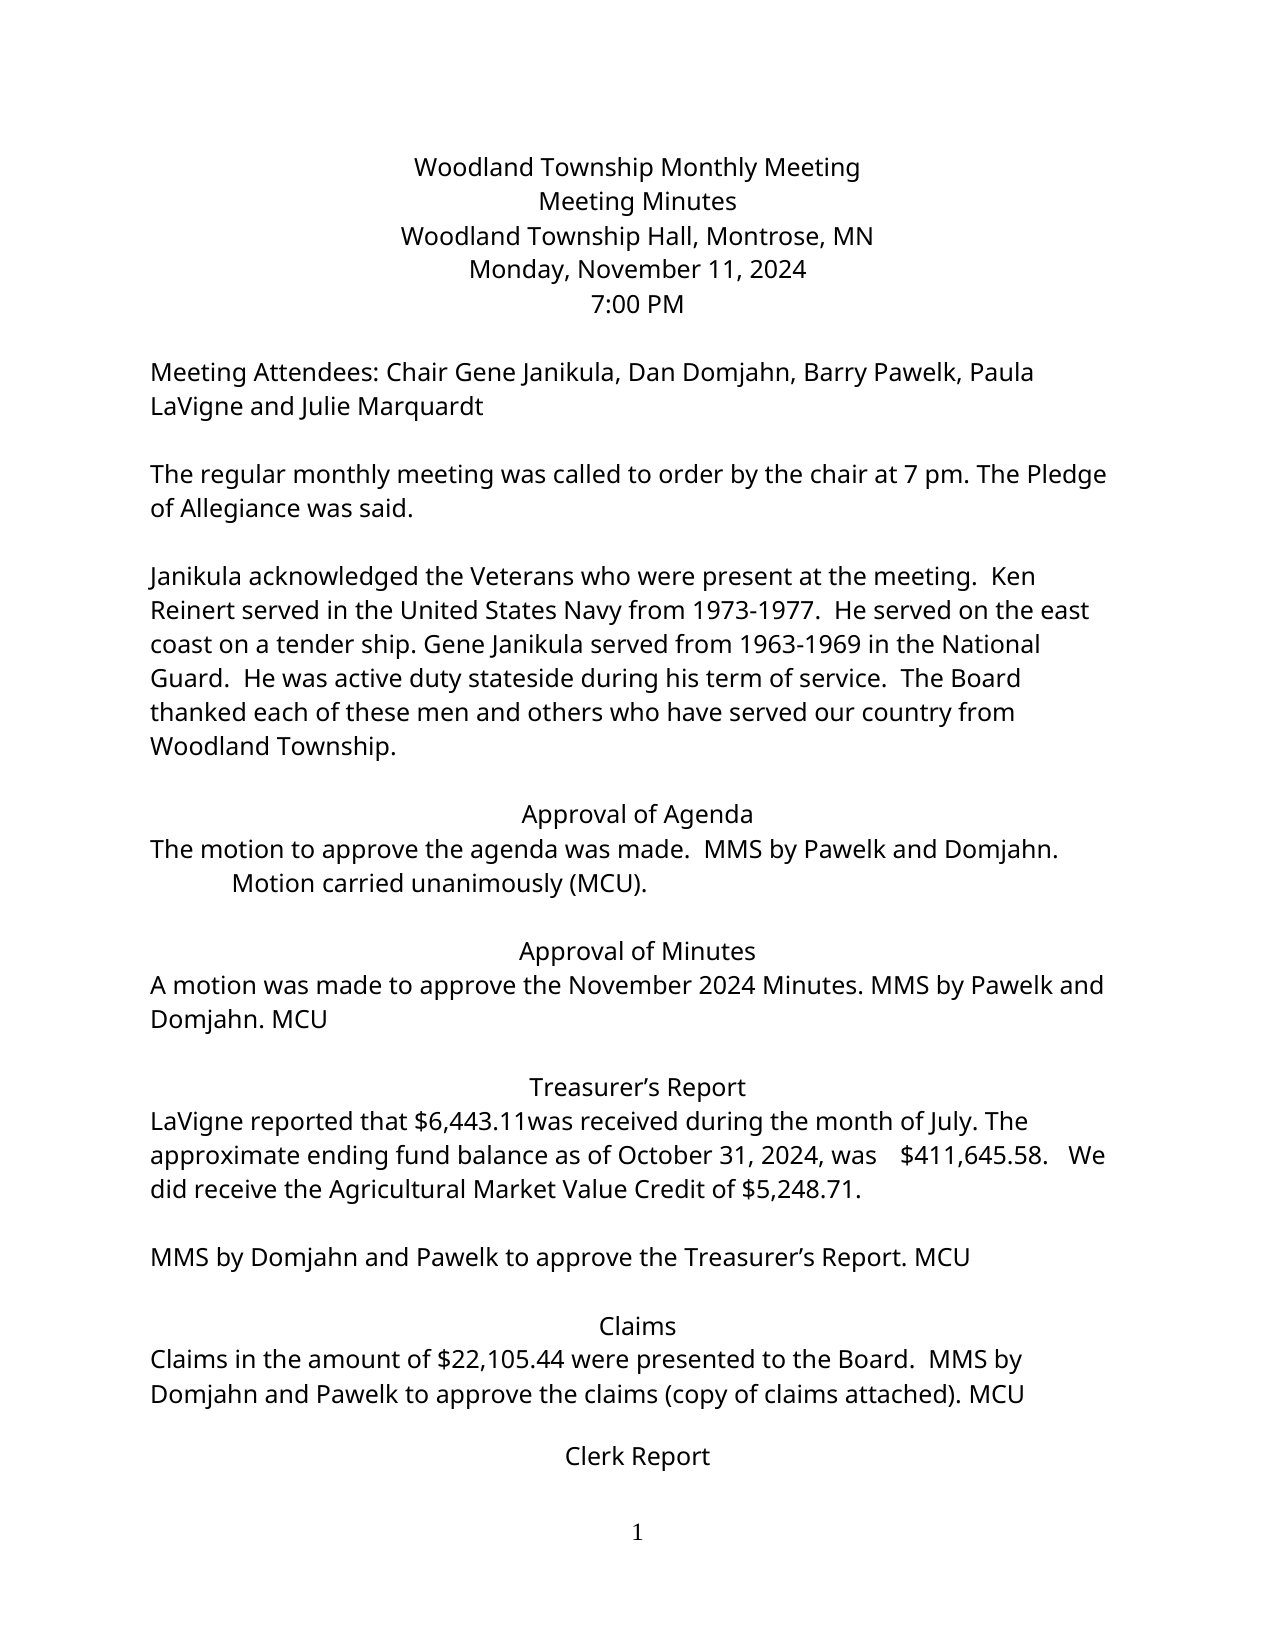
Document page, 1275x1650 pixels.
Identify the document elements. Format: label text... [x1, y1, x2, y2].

text Treasurer’s Report [150, 1070, 1125, 1104]
text Claims in the amount of $22,105.44 were presented to the Board. MMS by Domjahn and Pawelk to approve the claims (copy of claims attached). MCU [150, 1342, 1125, 1410]
text Janikula acknowledged the Veterans who were present at the meeting. Ken Reinert served in the United States Navy from 1973-1977. He served on the east coast on a tender ship. Gene Janikula served from 1963-1969 in the National Guard. He was active duty stateside during his term of service. The Board thanked each of these men and others who have served our country from Woodland Township. [150, 559, 1125, 763]
text The motion to approve the agenda was made. MMS by Pawelk and Domjahn. Motion carried unanimously (MCU). [150, 831, 1125, 899]
text Clerk Report [150, 1439, 1125, 1473]
text Meeting Minutes [150, 184, 1125, 218]
text 7:00 PM [150, 286, 1125, 320]
text The regular monthly meeting was called to order by the chair at 7 pm. The Pledge of Allegiance was said. [150, 457, 1125, 525]
text A motion was made to approve the November 2024 Minutes. MMS by Pawelk and Domjahn. MCU [150, 967, 1125, 1036]
text MMS by Domjahn and Pawelk to approve the Treasurer’s Report. MCU [150, 1240, 1125, 1274]
text Approval of Agenda [150, 797, 1125, 831]
text Woodland Township Monthly Meeting [150, 150, 1125, 184]
text Approval of Minutes [150, 933, 1125, 967]
text Woodland Township Hall, Montrose, MN [150, 218, 1125, 252]
text Claims [150, 1308, 1125, 1342]
text LaVigne reported that $6,443.11was received during the month of July. The approximate ending fund balance as of October 31, 2024, was $411,645.58. We did receive the Agricultural Market Value Credit of $5,248.71. [150, 1104, 1125, 1206]
text Meeting Attendees: Chair Gene Janikula, Dan Domjahn, Barry Pawelk, Paula LaVigne and Julie Marquardt [150, 354, 1125, 422]
text Monday, November 11, 2024 [150, 252, 1125, 286]
